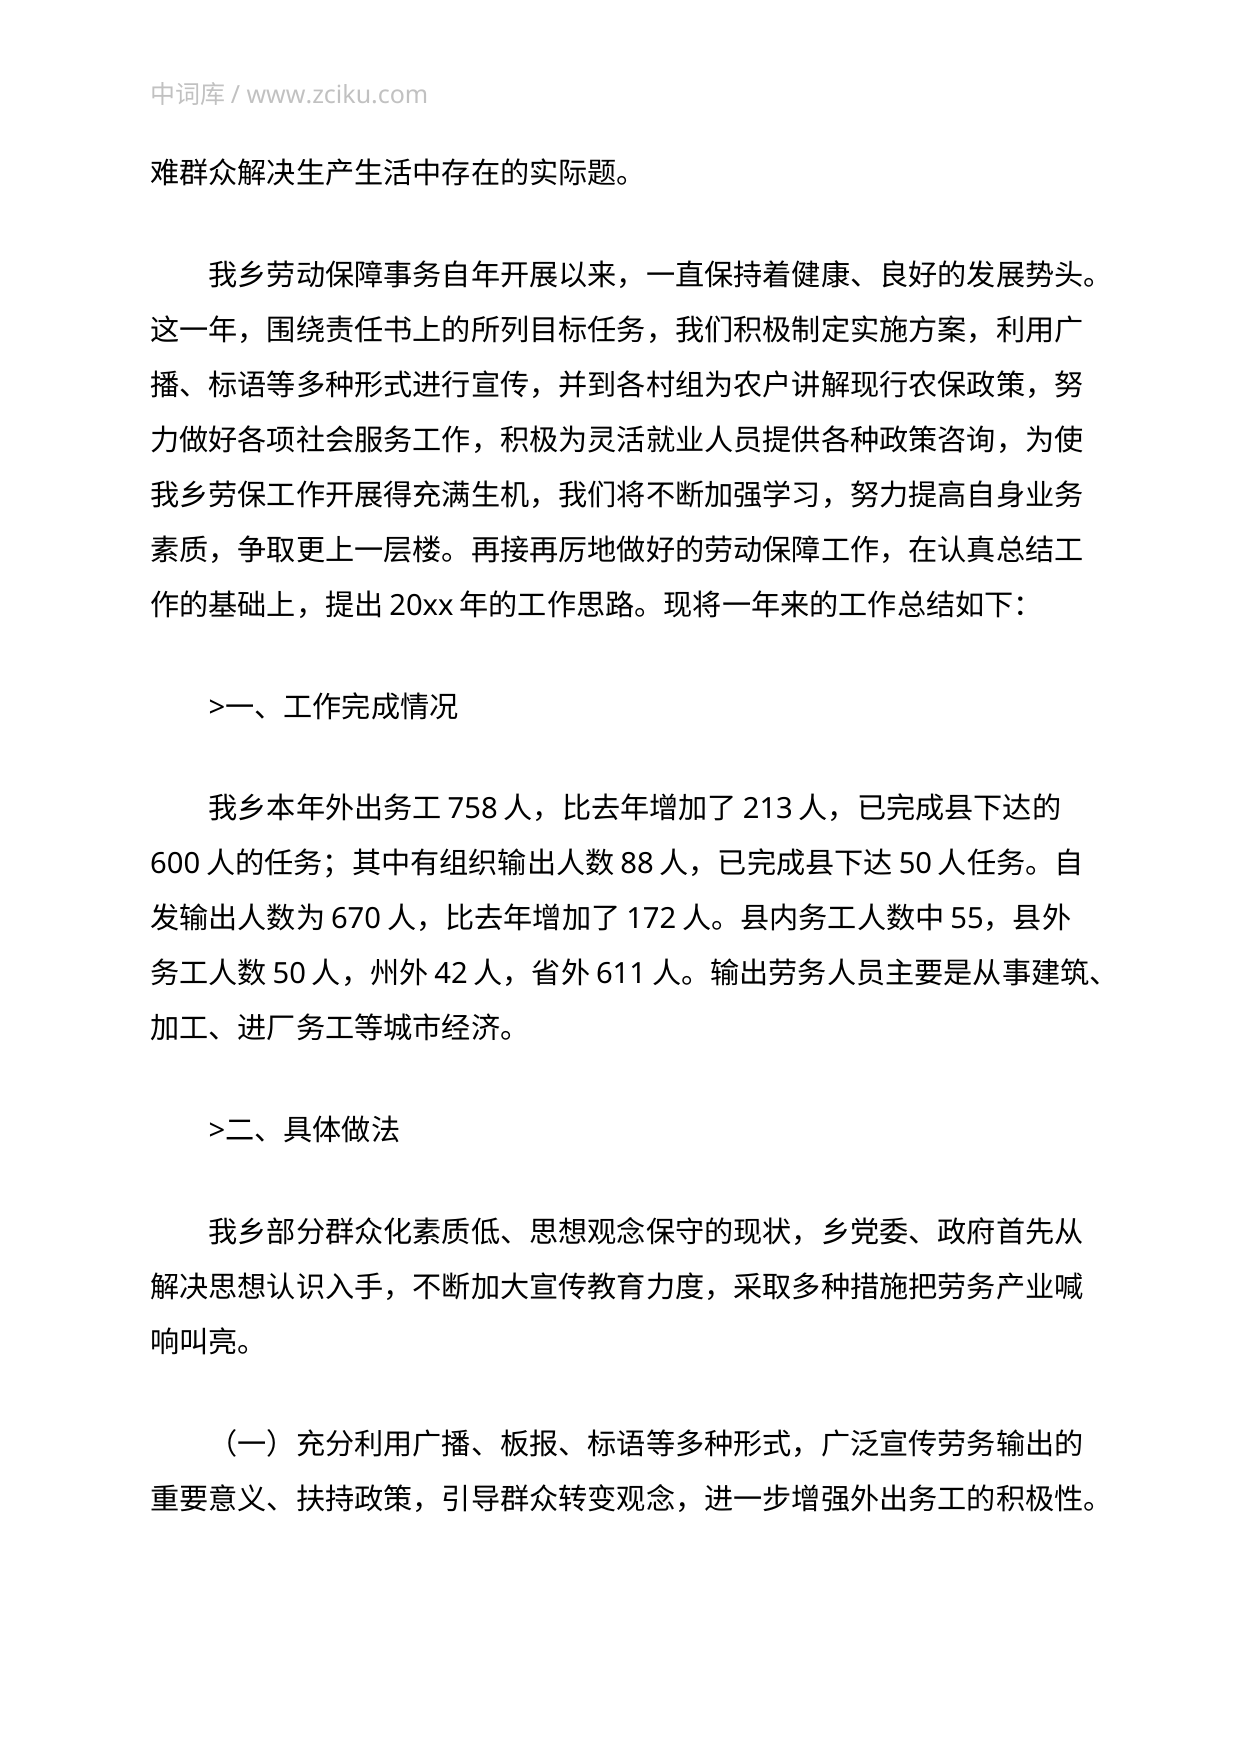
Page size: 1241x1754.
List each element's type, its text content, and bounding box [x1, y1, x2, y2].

text >二、具体做法 [150, 1107, 1090, 1149]
text （一）充分利用广播、板报、标语等多种形式，广泛宣传劳务输出的重要意义、扶持政策，引导群众转变观念，进一步增强外出务工的积极性。 [150, 1420, 1090, 1518]
text 我乡部分群众化素质低、思想观念保守的现状，乡党委、政府首先从解决思想认识入手，不断加大宣传教育力度，采取多种措施把劳务产业喊响叫亮。 [150, 1209, 1090, 1361]
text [150, 150, 1090, 192]
text 我乡本年外出务工758人，比去年增加了213人，已完成县下达的600人的任务；其中有组织输出人数88人，已完成县下达50人任务。自发输出人数为670人，比去年增加了172人。县内务工人数中55，县外务工人数50人，州外42人，省外611人。输出劳务人员主要是从事建筑、加工、进厂务工等城市经济。 [150, 785, 1090, 1047]
text >一、工作完成情况 [150, 683, 1090, 726]
text 我乡劳动保障事务自年开展以来，一直保持着健康、良好的发展势头。这一年，围绕责任书上的所列目标任务，我们积极制定实施方案，利用广播、标语等多种形式进行宣传，并到各村组为农户讲解现行农保政策，努力做好各项社会服务工作，积极为灵活就业人员提供各种政策咨询，为使我乡劳保工作开展得充满生机，我们将不断加强学习，努力提高自身业务素质，争取更上一层楼。再接再厉地做好的劳动保障工作，在认真总结工作的基础上，提出20xx年的工作思路。现将一年来的工作总结如下： [150, 252, 1090, 623]
